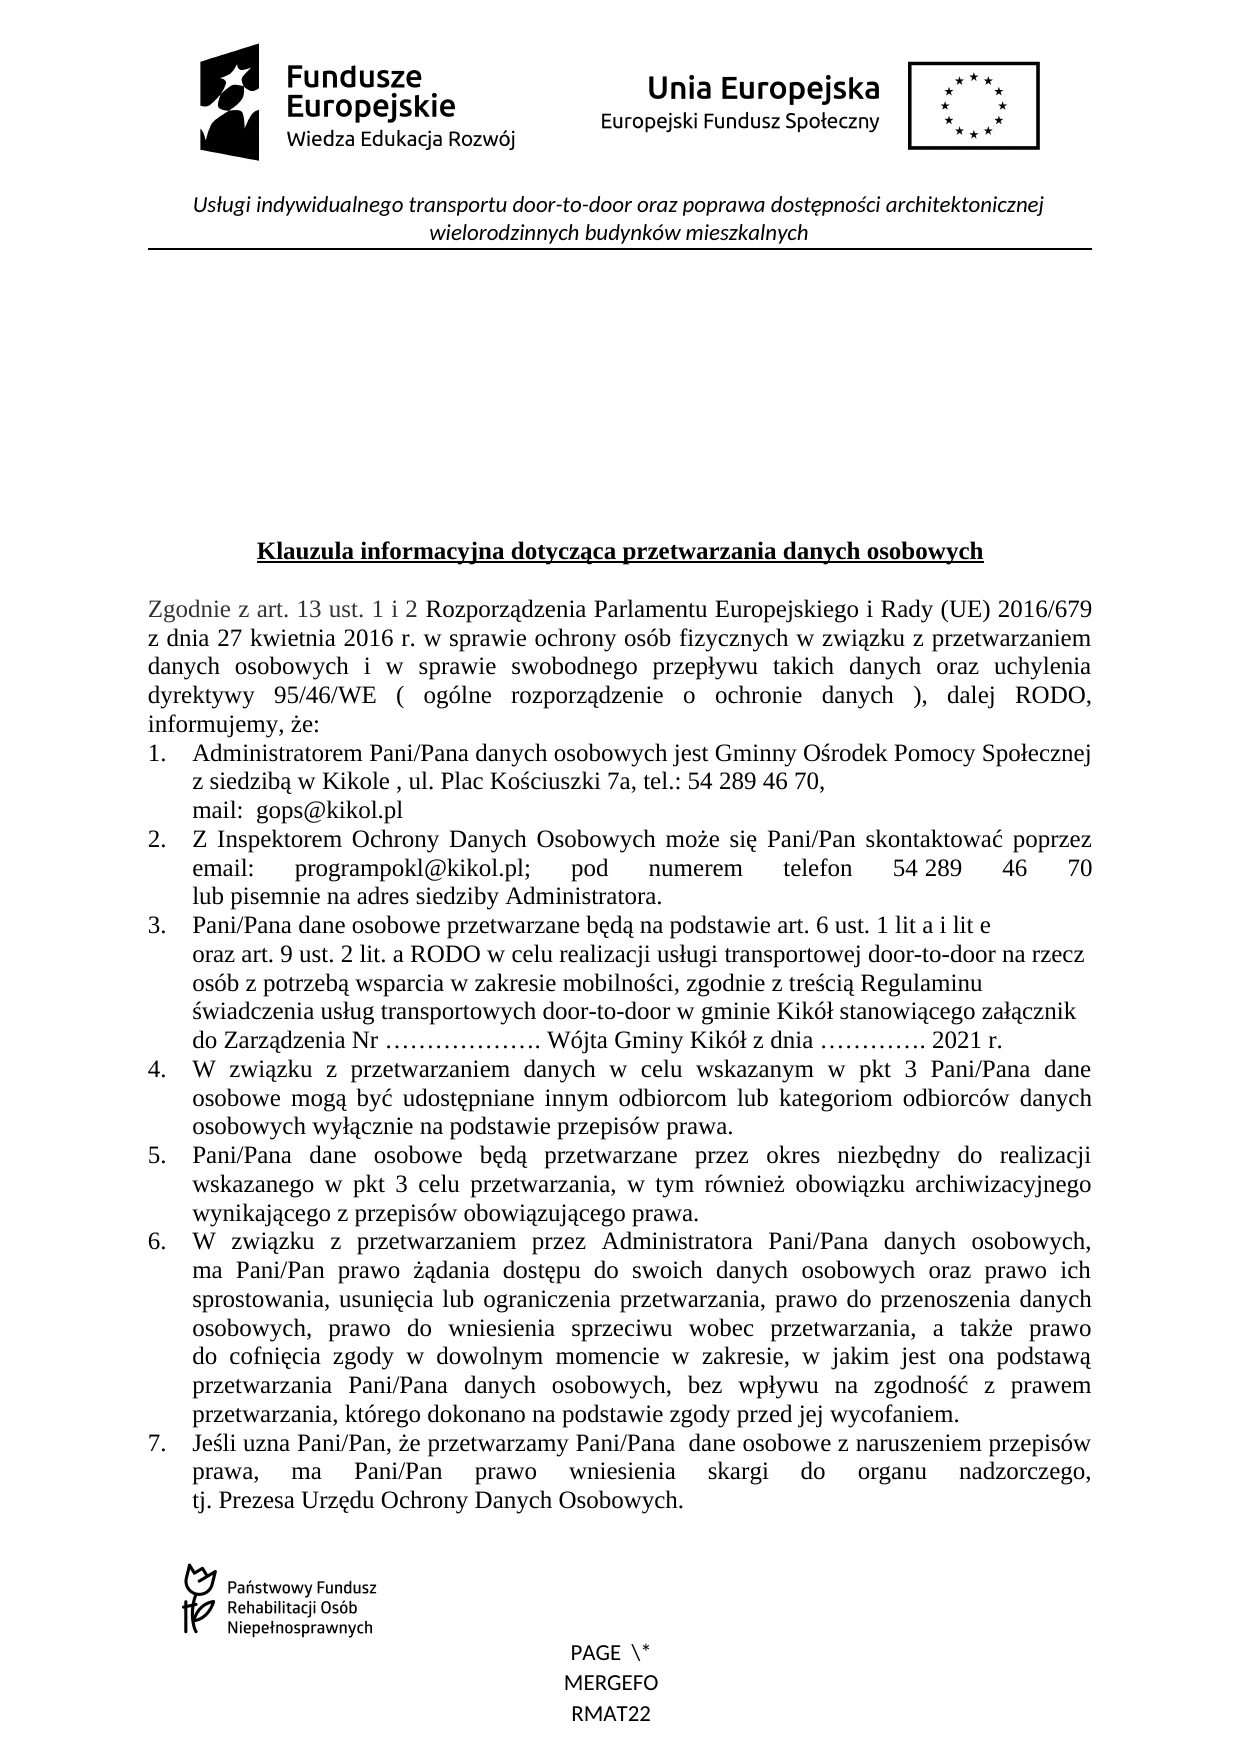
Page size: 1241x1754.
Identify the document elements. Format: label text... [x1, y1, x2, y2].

picture [147, 1531, 411, 1670]
list Jeśli uzna Pani/Pan, że przetwarzamy Pani/Pana dane osobowe z naruszeniem przepisów prawa, ma Pani/Pan prawo wniesienia skargi do organu nadzorczego, tj. Prezesa Urzędu Ochrony Danych Osobowych. [148, 1428, 1092, 1514]
text Zgodnie z art. 13 ust. 1 i 2 Rozporządzenia Parlamentu Europejskiego i Rady (UE) 2016/679 z dnia 27 kwietnia 2016 r. w sprawie ochrony osób fizycznych w związku z przetwarzaniem danych osobowych i w sprawie swobodnego przepływu takich danych oraz uchylenia dyrektywy 95/46/WE ( ogólne rozporządzenie o ochronie danych ), dalej RODO, informujemy, że: [148, 594, 1092, 738]
list W związku z przetwarzaniem przez Administratora Pani/Pana danych osobowych, ma Pani/Pan prawo żądania dostępu do swoich danych osobowych oraz prawo ich sprostowania, usunięcia lub ograniczenia przetwarzania, prawo do przenoszenia danych osobowych, prawo do wniesienia sprzeciwu wobec przetwarzania, a także prawo do cofnięcia zgody w dowolnym momencie w zakresie, w jakim jest ona podstawą przetwarzania Pani/Pana danych osobowych, bez wpływu na zgodność z prawem przetwarzania, którego dokonano na podstawie zgody przed jej wycofaniem. [148, 1226, 1092, 1428]
list Z Inspektorem Ochrony Danych Osobowych może się Pani/Pan skontaktować poprzez email: programpokl@kikol.pl; pod numerem telefon 54 289 46 70 lub pisemnie na adres siedziby Administratora. [148, 824, 1092, 910]
text Klauzula informacyjna dotycząca przetwarzania danych osobowych [148, 536, 1092, 565]
list W związku z przetwarzaniem danych w celu wskazanym w pkt 3 Pani/Pana dane osobowe mogą być udostępniane innym odbiorcom lub kategoriom odbiorców danych osobowych wyłącznie na podstawie przepisów prawa. [148, 1054, 1092, 1140]
picture [172, 14, 1069, 190]
list Pani/Pana dane osobowe będą przetwarzane przez okres niezbędny do realizacji wskazanego w pkt 3 celu przetwarzania, w tym również obowiązku archiwizacyjnego wynikającego z przepisów obowiązującego prawa. [148, 1140, 1092, 1226]
list Administratorem Pani/Pana danych osobowych jest Gminny Ośrodek Pomocy Społecznej z siedzibą w Kikole , ul. Plac Kościuszki 7a, tel.: 54 289 46 70, mail: gops@kikol.pl [148, 738, 1092, 824]
list Pani/Pana dane osobowe przetwarzane będą na podstawie art. 6 ust. 1 lit a i lit e oraz art. 9 ust. 2 lit. a RODO w celu realizacji usługi transportowej door-to-door na rzecz osób z potrzebą wsparcia w zakresie mobilności, zgodnie z treścią Regulaminu świadczenia usług transportowych door-to-door w gminie Kikół stanowiącego załącznik do Zarządzenia Nr ………………. Wójta Gminy Kikół z dnia …………. 2021 r. [148, 910, 1092, 1054]
